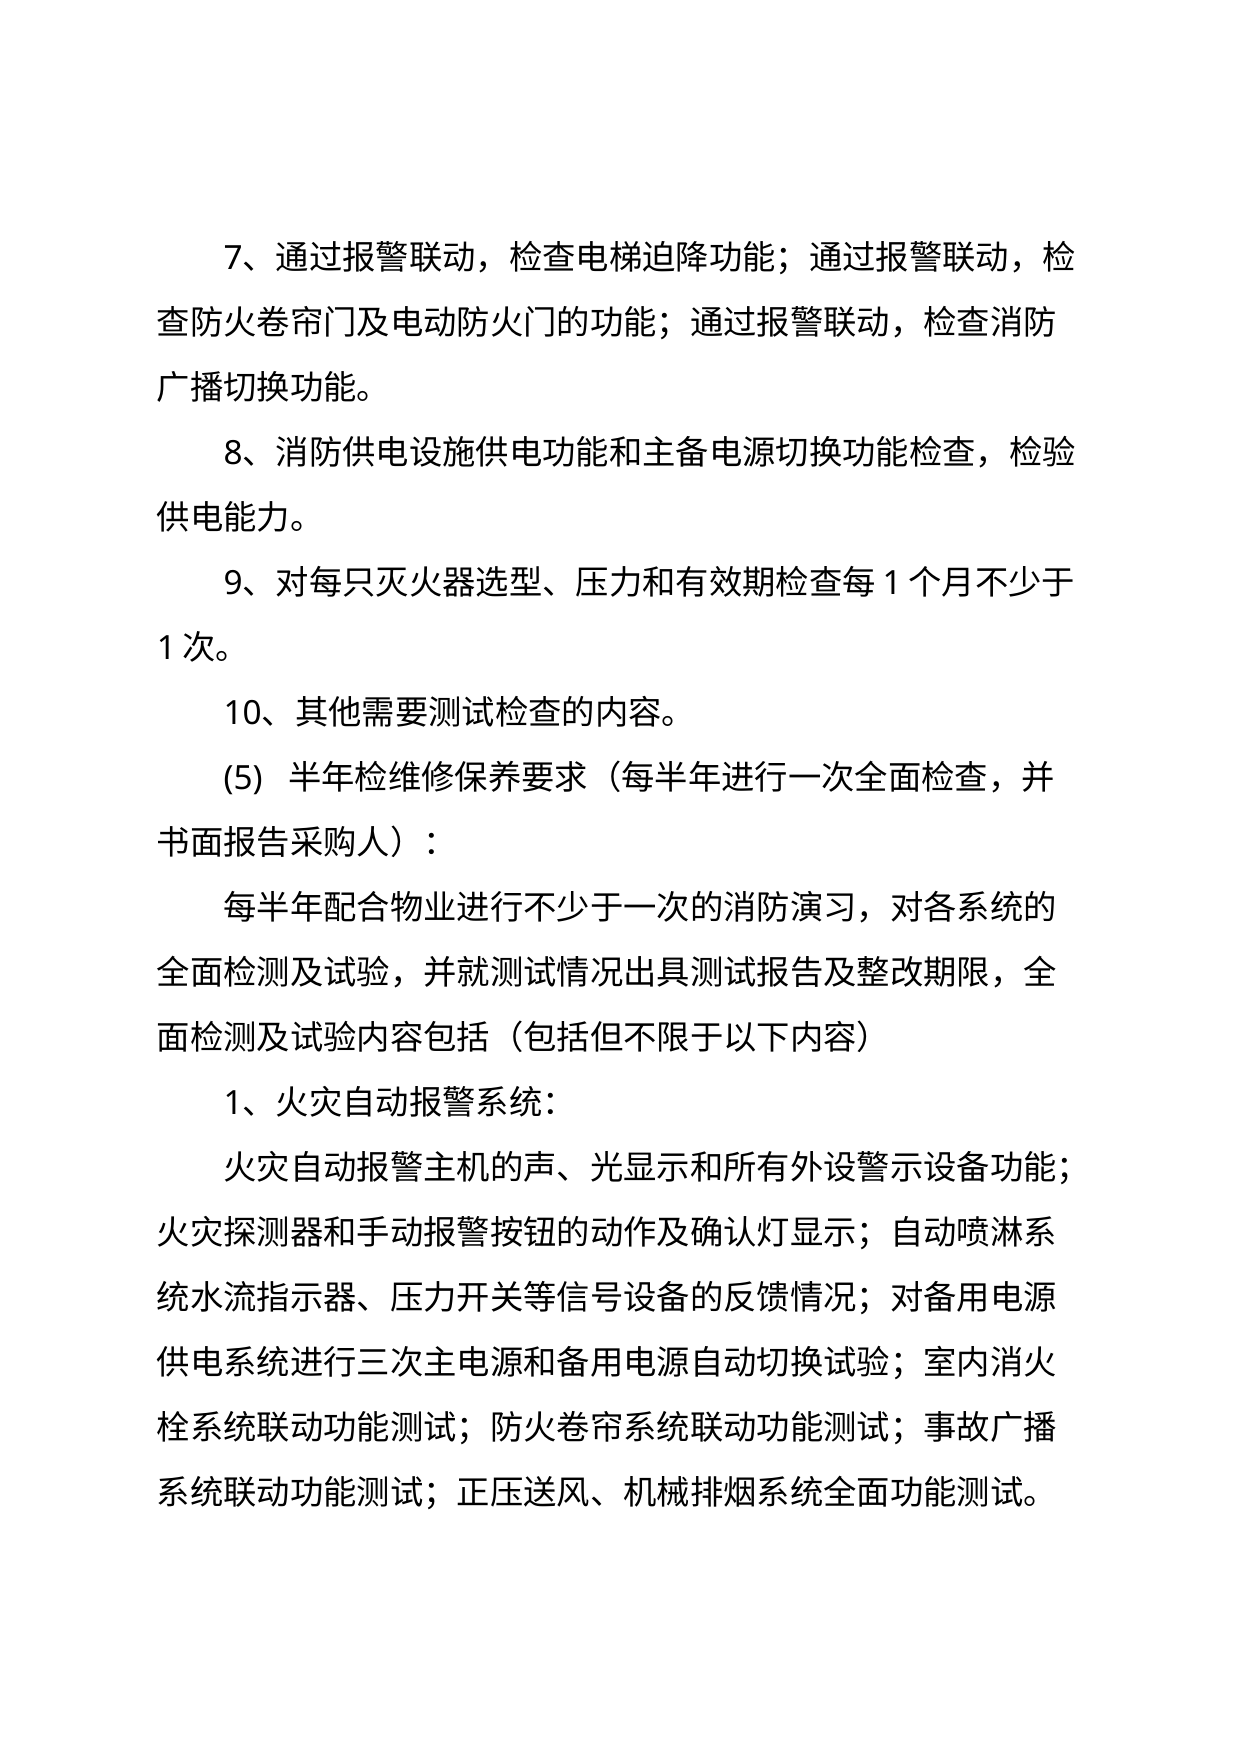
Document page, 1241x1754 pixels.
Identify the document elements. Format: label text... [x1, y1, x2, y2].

text 9、对每只灭火器选型、压力和有效期检查每1个月不少于1次。 [157, 547, 1084, 677]
text 7、通过报警联动，检查电梯迫降功能；通过报警联动，检查防火卷帘门及电动防火门的功能；通过报警联动，检查消防广播切换功能。 [157, 222, 1084, 417]
text 8、消防供电设施供电功能和主备电源切换功能检查，检验供电能力。 [157, 417, 1084, 547]
text 1、火灾自动报警系统： [157, 1067, 1084, 1132]
text 火灾自动报警主机的声、光显示和所有外设警示设备功能；火灾探测器和手动报警按钮的动作及确认灯显示；自动喷淋系统水流指示器、压力开关等信号设备的反馈情况；对备用电源供电系统进行三次主电源和备用电源自动切换试验；室内消火栓系统联动功能测试；防火卷帘系统联动功能测试；事故广播系统联动功能测试；正压送风、机械排烟系统全面功能测试。 [157, 1132, 1084, 1522]
text 每半年配合物业进行不少于一次的消防演习，对各系统的全面检测及试验，并就测试情况出具测试报告及整改期限，全面检测及试验内容包括（包括但不限于以下内容） [157, 872, 1084, 1067]
text 10、其他需要测试检查的内容。 [157, 677, 1084, 742]
text (5) 半年检维修保养要求（每半年进行一次全面检查，并书面报告采购人）： [157, 742, 1084, 872]
